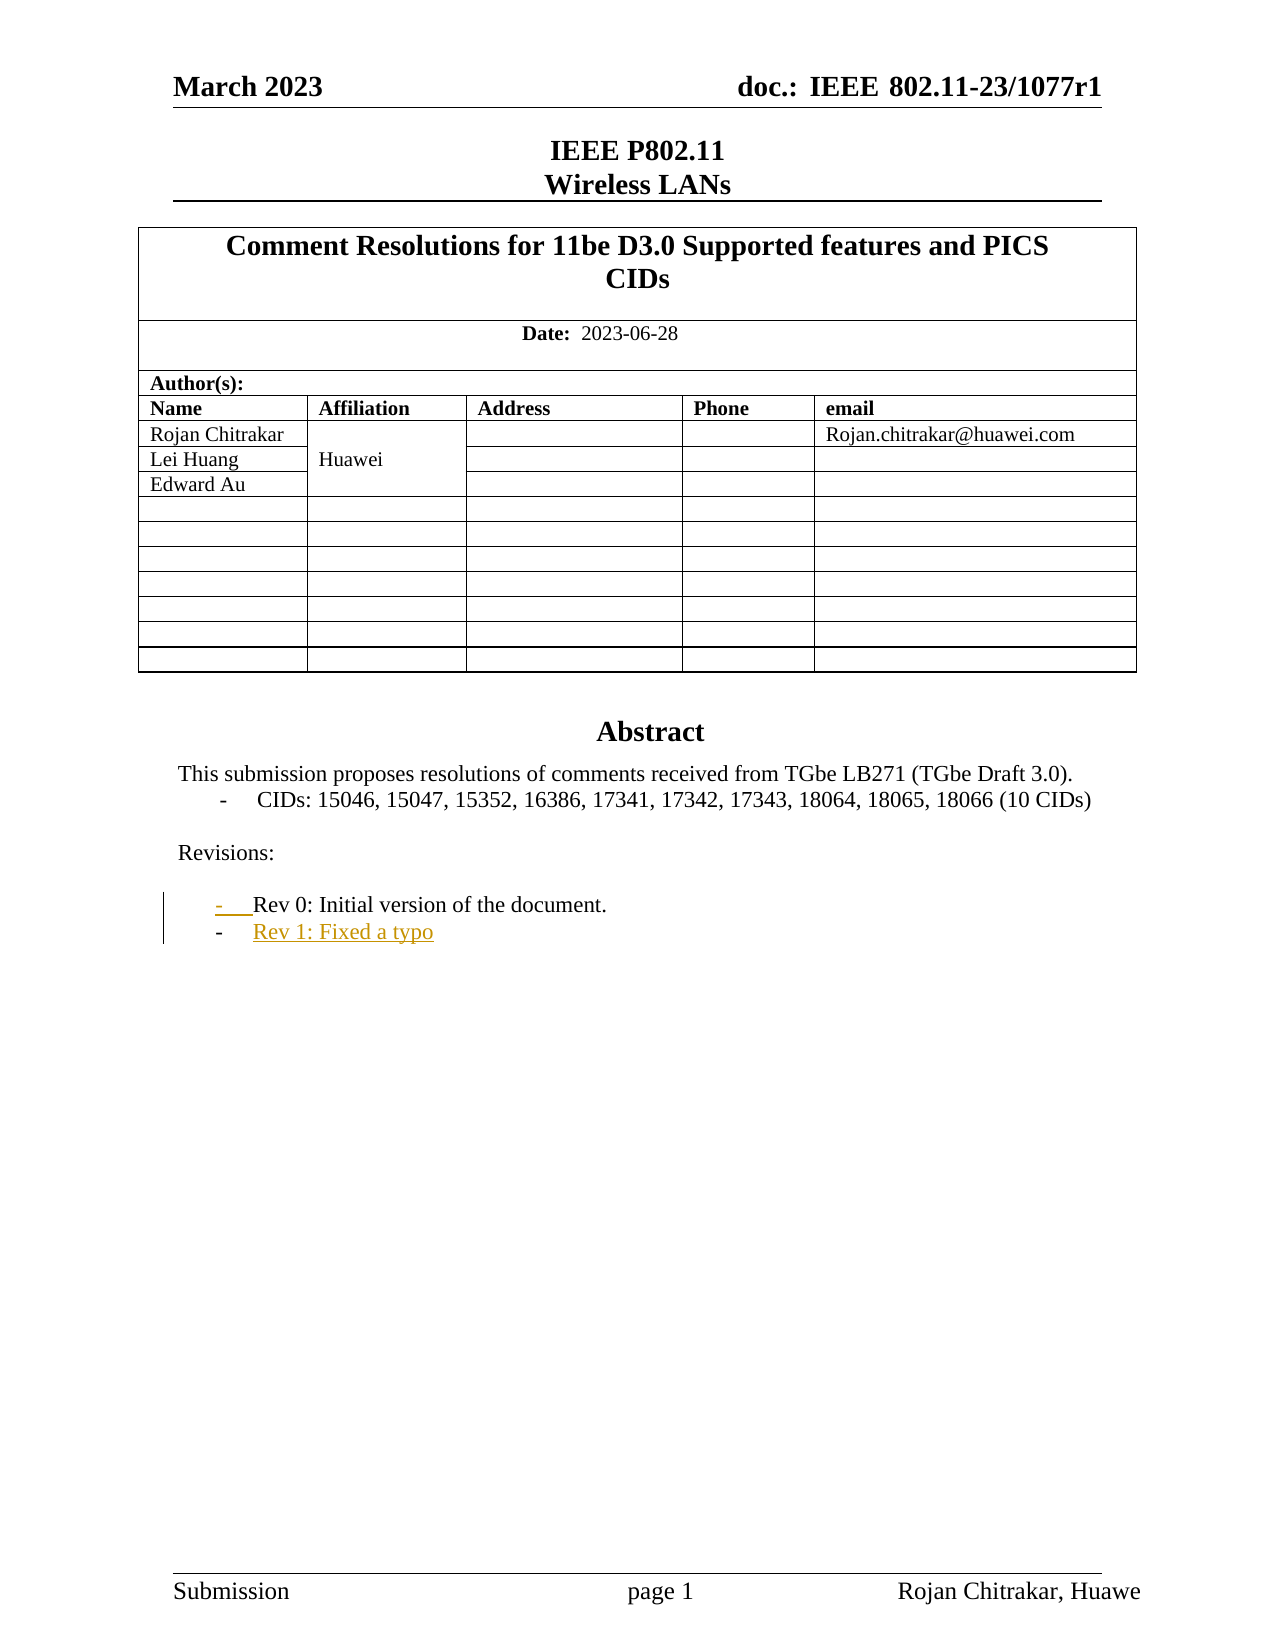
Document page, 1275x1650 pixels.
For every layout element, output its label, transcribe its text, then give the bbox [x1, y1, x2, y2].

table_cell Affiliation [308, 396, 466, 420]
table_cell [467, 572, 682, 596]
table_cell [139, 572, 307, 596]
table_cell [815, 597, 1136, 621]
table_cell [467, 421, 682, 446]
table_cell [815, 648, 1136, 671]
table_cell [815, 572, 1136, 596]
table_cell [683, 522, 814, 546]
table_cell Date: 2023-06-28 [139, 321, 1136, 370]
table_cell Huawei [308, 421, 466, 496]
table_cell [683, 572, 814, 596]
table_cell [467, 622, 682, 646]
table_cell [467, 522, 682, 546]
table_cell [815, 472, 1136, 496]
table_header Comment Resolutions for 11be D3.0 Supported features and PICS CIDs [139, 228, 1136, 320]
table_cell [308, 622, 466, 646]
table_cell Phone [683, 396, 814, 420]
table_cell [308, 597, 466, 621]
table_cell [683, 447, 814, 471]
table_cell [467, 597, 682, 621]
table_cell [467, 547, 682, 571]
table_cell [467, 447, 682, 471]
table_cell [683, 597, 814, 621]
table_cell [139, 497, 307, 521]
text IEEE P802.11 Wireless LANs [173, 133, 1102, 200]
table_cell [467, 497, 682, 521]
table_cell Edward Au [139, 472, 307, 496]
table_cell [815, 447, 1136, 471]
table_cell Author(s): [139, 371, 1136, 395]
table_cell [683, 497, 814, 521]
table_cell [815, 622, 1136, 646]
table_cell [308, 572, 466, 596]
table_cell Name [139, 396, 307, 420]
table_cell [139, 522, 307, 546]
table_cell [139, 597, 307, 621]
table_cell Rojan.chitrakar@huawei.com [815, 421, 1136, 446]
table_cell [683, 547, 814, 571]
table_cell [815, 522, 1136, 546]
table_cell [683, 472, 814, 496]
table_cell [467, 472, 682, 496]
table_cell [139, 622, 307, 646]
table_cell [815, 547, 1136, 571]
table_cell [139, 648, 307, 671]
table_cell Lei Huang [139, 447, 307, 471]
table_cell [683, 421, 814, 446]
table_cell [308, 547, 466, 571]
table_cell [308, 522, 466, 546]
table_cell [815, 497, 1136, 521]
table_cell Address [467, 396, 682, 420]
table_cell [683, 622, 814, 646]
table_cell [308, 497, 466, 521]
table_cell [683, 648, 814, 671]
table_cell [308, 648, 466, 671]
table_cell [467, 648, 682, 671]
table_cell Rojan Chitrakar [139, 421, 307, 446]
table_cell [139, 547, 307, 571]
table_cell email [815, 396, 1136, 420]
